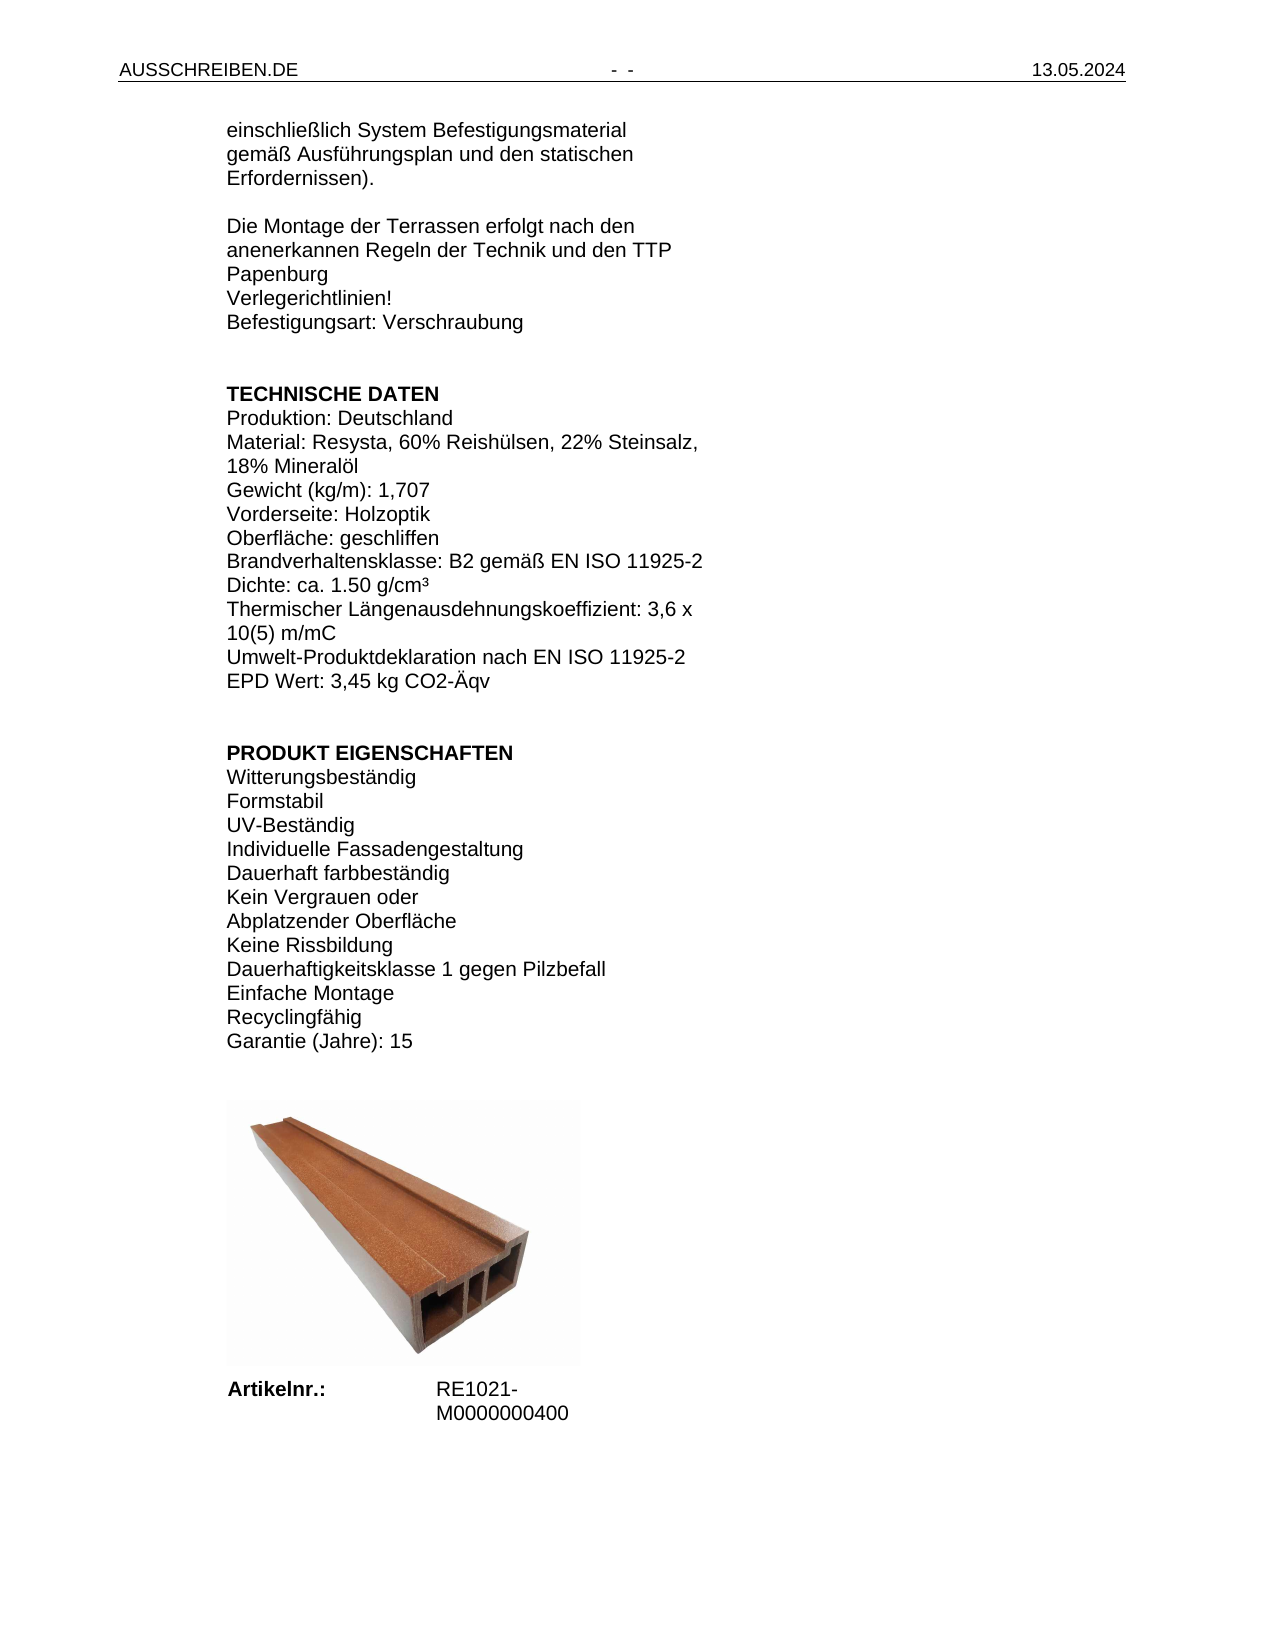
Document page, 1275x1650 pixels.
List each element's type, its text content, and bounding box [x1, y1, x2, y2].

text Einfache Montage [226, 981, 740, 1004]
text Gewicht (kg/m): 1,707 [226, 477, 740, 501]
text einschließlich System Befestigungsmaterial [226, 118, 740, 142]
text Die Montage der Terrassen erfolgt nach den [226, 214, 740, 238]
text Recyclingfähig [226, 1004, 740, 1028]
table_header RE1021-M0000000400 [435, 1366, 643, 1435]
text Umwelt-Produktdeklaration nach EN ISO 11925-2 [226, 645, 740, 669]
text Dauerhaftigkeitsklasse 1 gegen Pilzbefall [226, 957, 740, 981]
text Kein Vergrauen oder [226, 885, 740, 909]
table_header Artikelnr.: [226, 1366, 435, 1435]
text Vorderseite: Holzoptik [226, 501, 740, 525]
text gemäß Ausführungsplan und den statischen Erfordernissen). [226, 142, 740, 190]
text Produktion: Deutschland [226, 406, 740, 429]
text Befestigungsart: Verschraubung [226, 310, 740, 334]
text Brandverhaltensklasse: B2 gemäß EN ISO 11925-2 [226, 549, 740, 573]
text Thermischer Längenausdehnungskoeffizient: 3,6 x 10(5) m/mC [226, 597, 740, 645]
text anenerkannen Regeln der Technik und den TTP Papenburg [226, 238, 740, 286]
text Formstabil [226, 789, 740, 813]
picture [226, 1100, 581, 1366]
text TECHNISCHE DATEN [226, 382, 740, 406]
text Dichte: ca. 1.50 g/cm³ [226, 573, 740, 597]
text PRODUKT EIGENSCHAFTEN [226, 741, 740, 765]
text Individuelle Fassadengestaltung [226, 837, 740, 861]
text Abplatzender Oberfläche [226, 909, 740, 933]
text UV-Beständig [226, 813, 740, 837]
text Witterungsbeständig [226, 765, 740, 789]
text Oberfläche: geschliffen [226, 525, 740, 549]
text Garantie (Jahre): 15 [226, 1028, 740, 1052]
text Dauerhaft farbbeständig [226, 861, 740, 885]
text EPD Wert: 3,45 kg CO2-Äqv [226, 669, 740, 693]
text Keine Rissbildung [226, 933, 740, 957]
text Material: Resysta, 60% Reishülsen, 22% Steinsalz, 18% Mineralöl [226, 429, 740, 477]
text Verlegerichtlinien! [226, 286, 740, 310]
